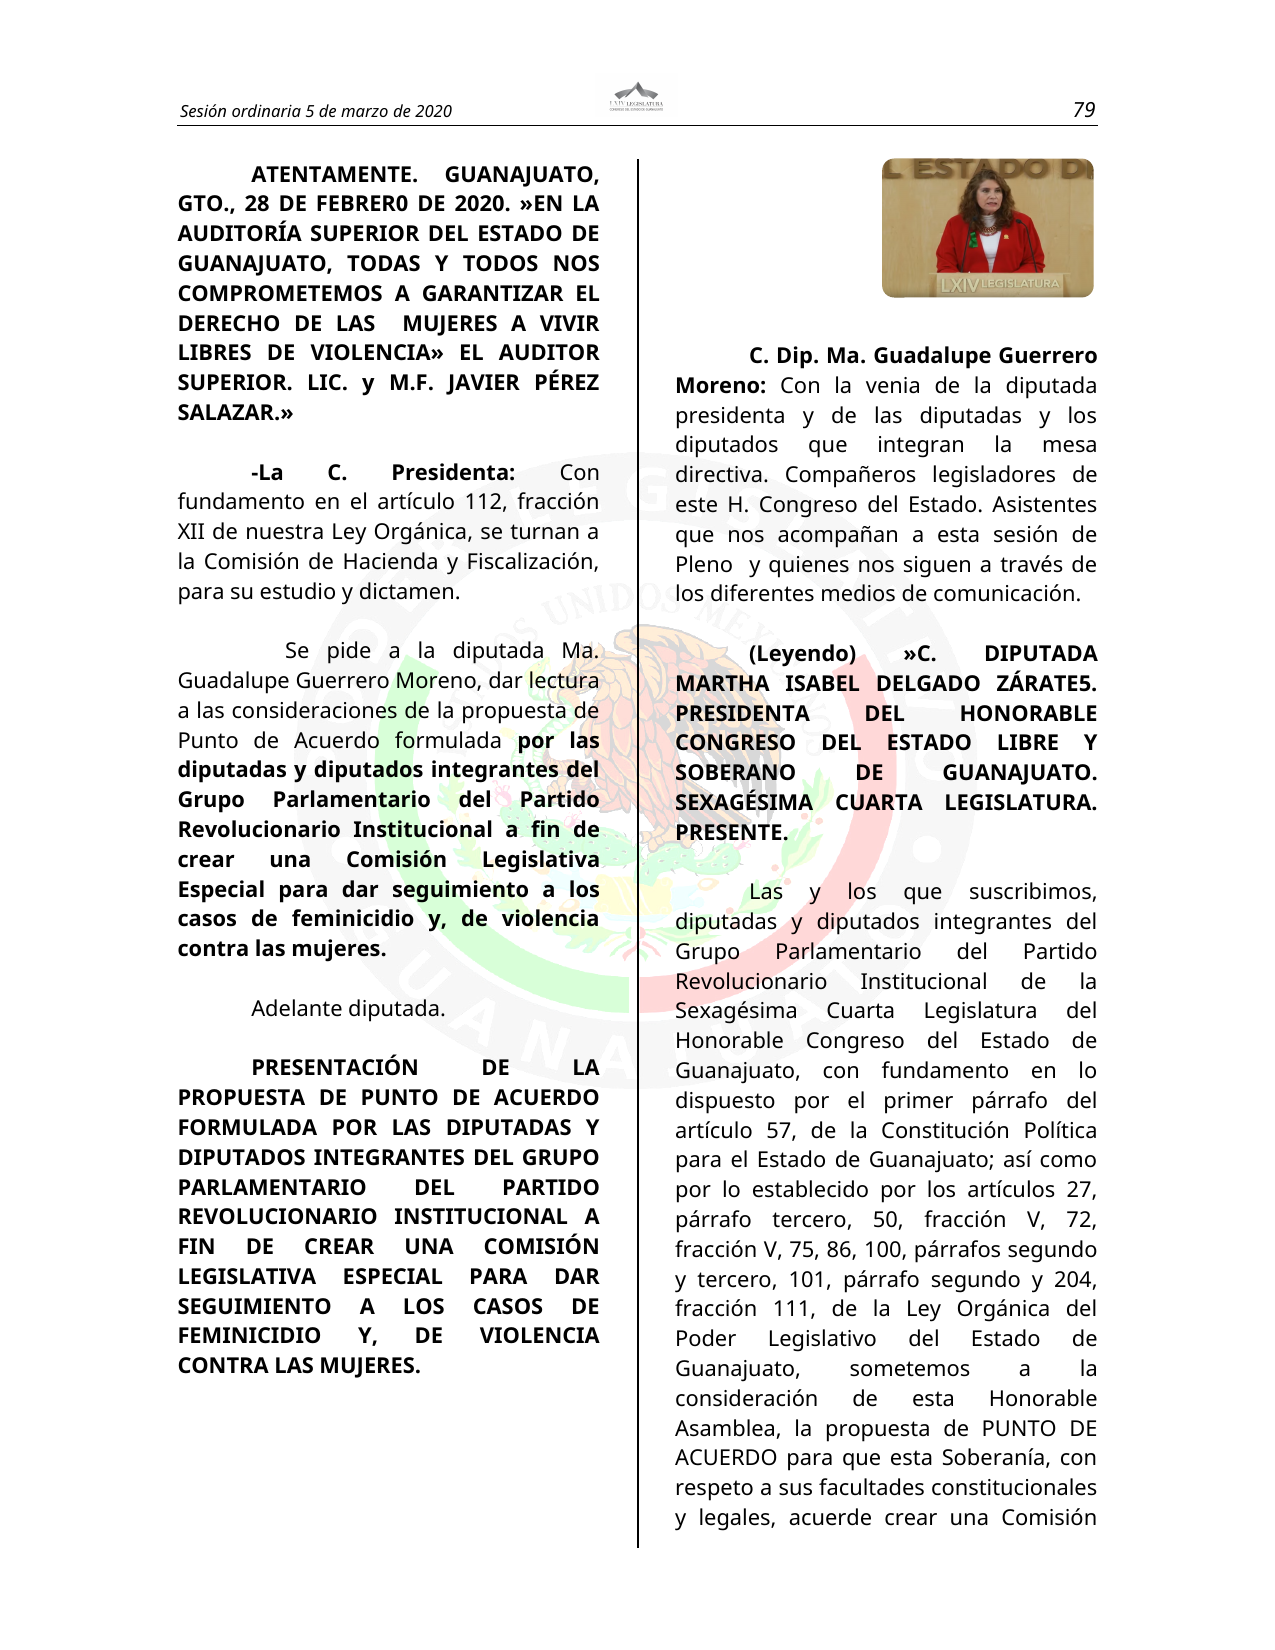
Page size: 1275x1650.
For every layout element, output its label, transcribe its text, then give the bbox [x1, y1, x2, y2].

text (Leyendo) »C. DIPUTADA MARTHA ISABEL DELGADO ZÁRATE5. PRESIDENTA DEL HONORABLE CONGRESO DEL ESTADO LIBRE Y SOBERANO DE GUANAJUATO. SEXAGÉSIMA CUARTA LEGISLATURA. PRESENTE. [675, 638, 1098, 847]
text ATENTAMENTE. GUANAJUATO, GTO., 28 DE FEBRER0 DE 2020. »EN LA AUDITORÍA SUPERIOR DEL ESTADO DE GUANAJUATO, TODAS Y TODOS NOS COMPROMETEMOS A GARANTIZAR EL DERECHO DE LAS MUJERES A VIVIR LIBRES DE VIOLENCIA» EL AUDITOR SUPERIOR. LIC. y M.F. JAVIER PÉREZ SALAZAR.» [177, 159, 600, 427]
text PRESENTACIÓN DE LA PROPUESTA DE PUNTO DE ACUERDO FORMULADA POR LAS DIPUTADAS Y DIPUTADOS INTEGRANTES DEL GRUPO PARLAMENTARIO DEL PARTIDO REVOLUCIONARIO INSTITUCIONAL A FIN DE CREAR UNA COMISIÓN LEGISLATIVA ESPECIAL PARA DAR SEGUIMIENTO A LOS CASOS DE FEMINICIDIO Y, DE VIOLENCIA CONTRA LAS MUJERES. [177, 1052, 600, 1380]
picture [882, 158, 1094, 298]
text C. Dip. Ma. Guadalupe Guerrero Moreno: Con la venia de la diputada presidenta y de las diputadas y los diputados que integran la mesa directiva. Compañeros legisladores de este H. Congreso del Estado. Asistentes que nos acompañan a esta sesión de Pleno y quienes nos siguen a través de los diferentes medios de comunicación. [675, 340, 1098, 608]
text Se pide a la diputada Ma. Guadalupe Guerrero Moreno, dar lectura a las consideraciones de la propuesta de Punto de Acuerdo formulada por las diputadas y diputados integrantes del Grupo Parlamentario del Partido Revolucionario Institucional a fin de crear una Comisión Legislativa Especial para dar seguimiento a los casos de feminicidio y, de violencia contra las mujeres. [177, 635, 600, 963]
text -La C. Presidenta: Con fundamento en el artículo 112, fracción XII de nuestra Ley Orgánica, se turnan a la Comisión de Hacienda y Fiscalización, para su estudio y dictamen. [177, 457, 600, 606]
picture [595, 73, 678, 117]
text Adelante diputada. [177, 993, 600, 1023]
